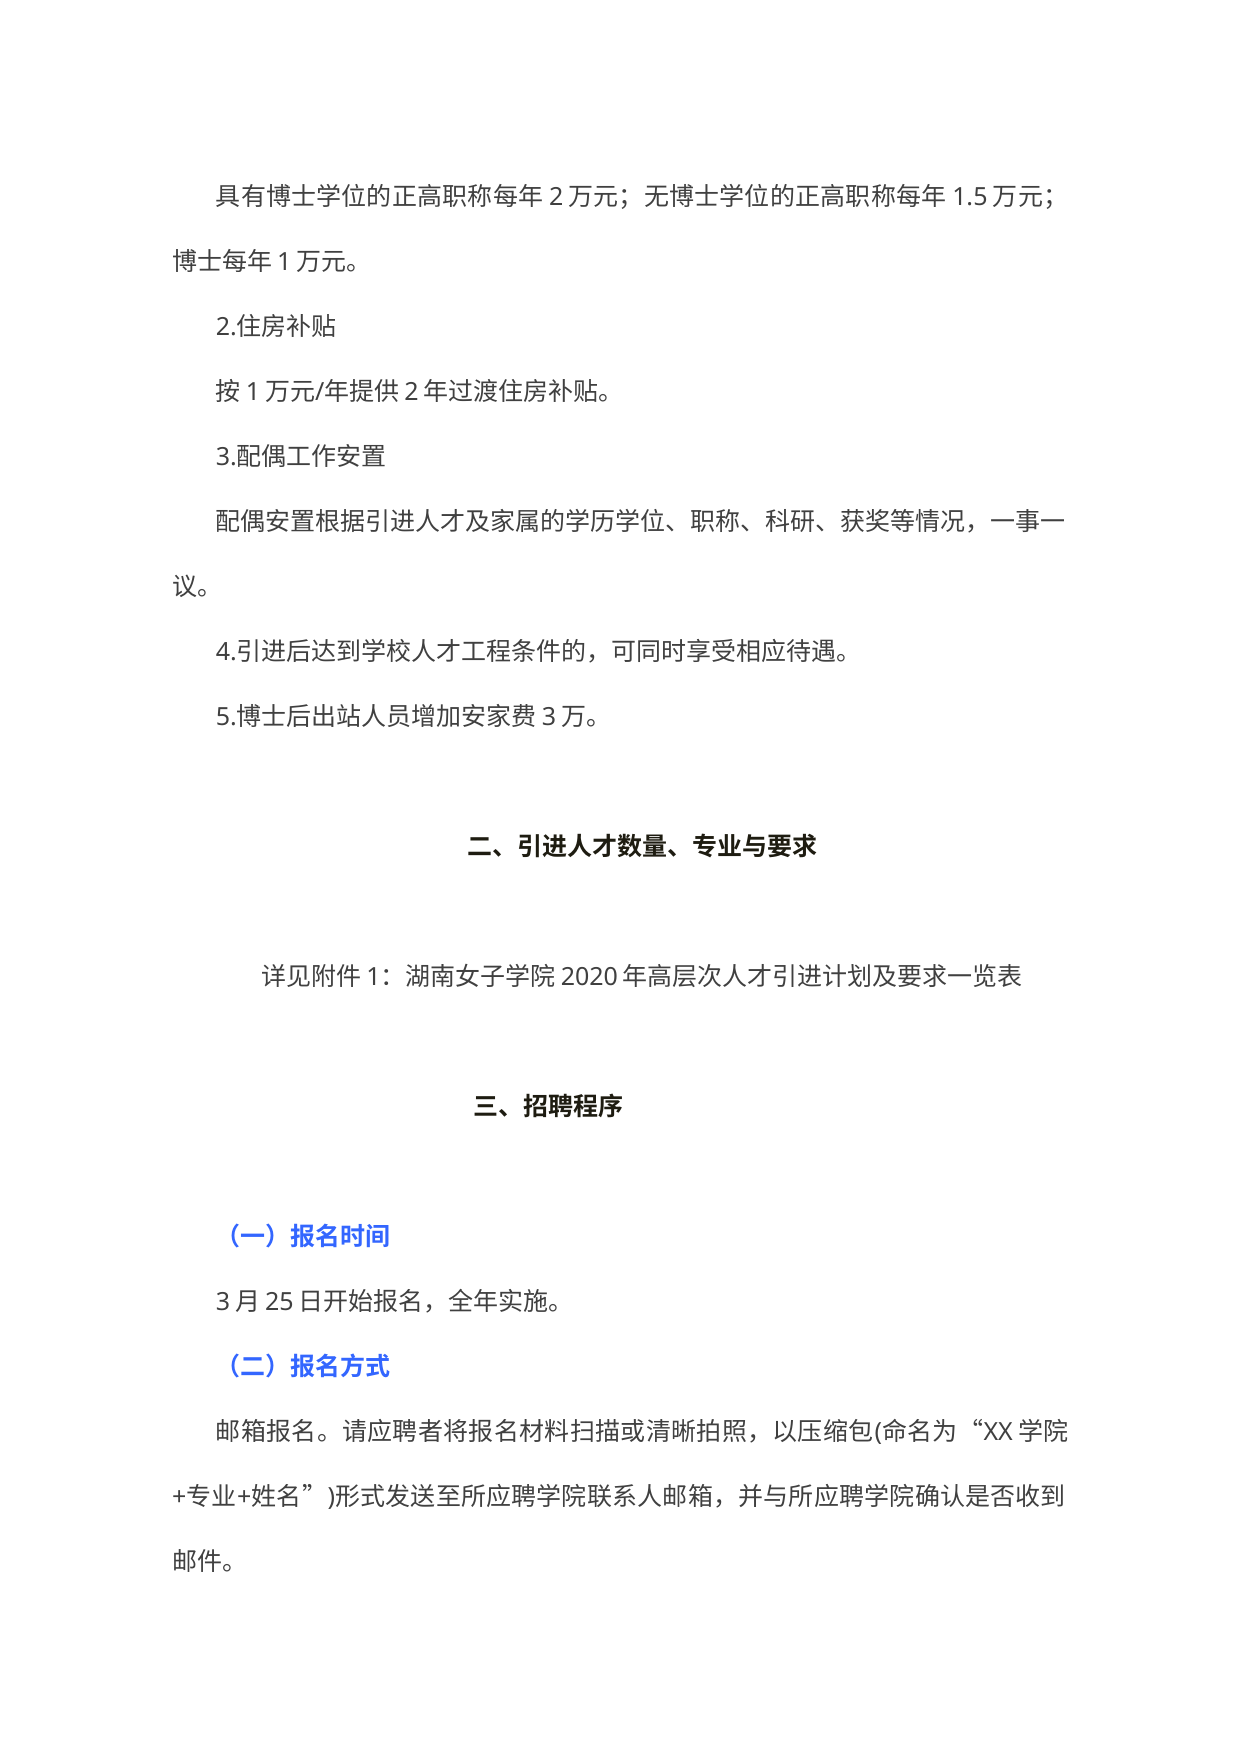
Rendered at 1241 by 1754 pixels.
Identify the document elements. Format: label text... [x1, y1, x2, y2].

text 3.配偶工作安置 [172, 422, 1068, 487]
text 配偶安置根据引进人才及家属的学历学位、职称、科研、获奖等情况，一事一议。 [172, 487, 1068, 617]
text 3月25日开始报名，全年实施。 [172, 1267, 1068, 1332]
text 5.博士后出站人员增加安家费3万。 [172, 682, 1068, 747]
text 2.住房补贴 [172, 292, 1068, 357]
text （二）报名方式 [172, 1332, 1068, 1397]
text 详见附件1：湖南女子学院2020年高层次人才引进计划及要求一览表 [172, 942, 1068, 1007]
text 按1万元/年提供2年过渡住房补贴。 [172, 357, 1068, 422]
text 三、招聘程序 [172, 1072, 1068, 1137]
text 二、引进人才数量、专业与要求 [172, 812, 1068, 877]
text 具有博士学位的正高职称每年2万元；无博士学位的正高职称每年1.5万元；博士每年1万元。 [172, 162, 1068, 292]
text 邮箱报名。请应聘者将报名材料扫描或清晰拍照，以压缩包(命名为“XX学院+专业+姓名”)形式发送至所应聘学院联系人邮箱，并与所应聘学院确认是否收到邮件。 [172, 1397, 1068, 1592]
text （一）报名时间 [172, 1202, 1068, 1267]
text 4.引进后达到学校人才工程条件的，可同时享受相应待遇。 [172, 617, 1068, 682]
